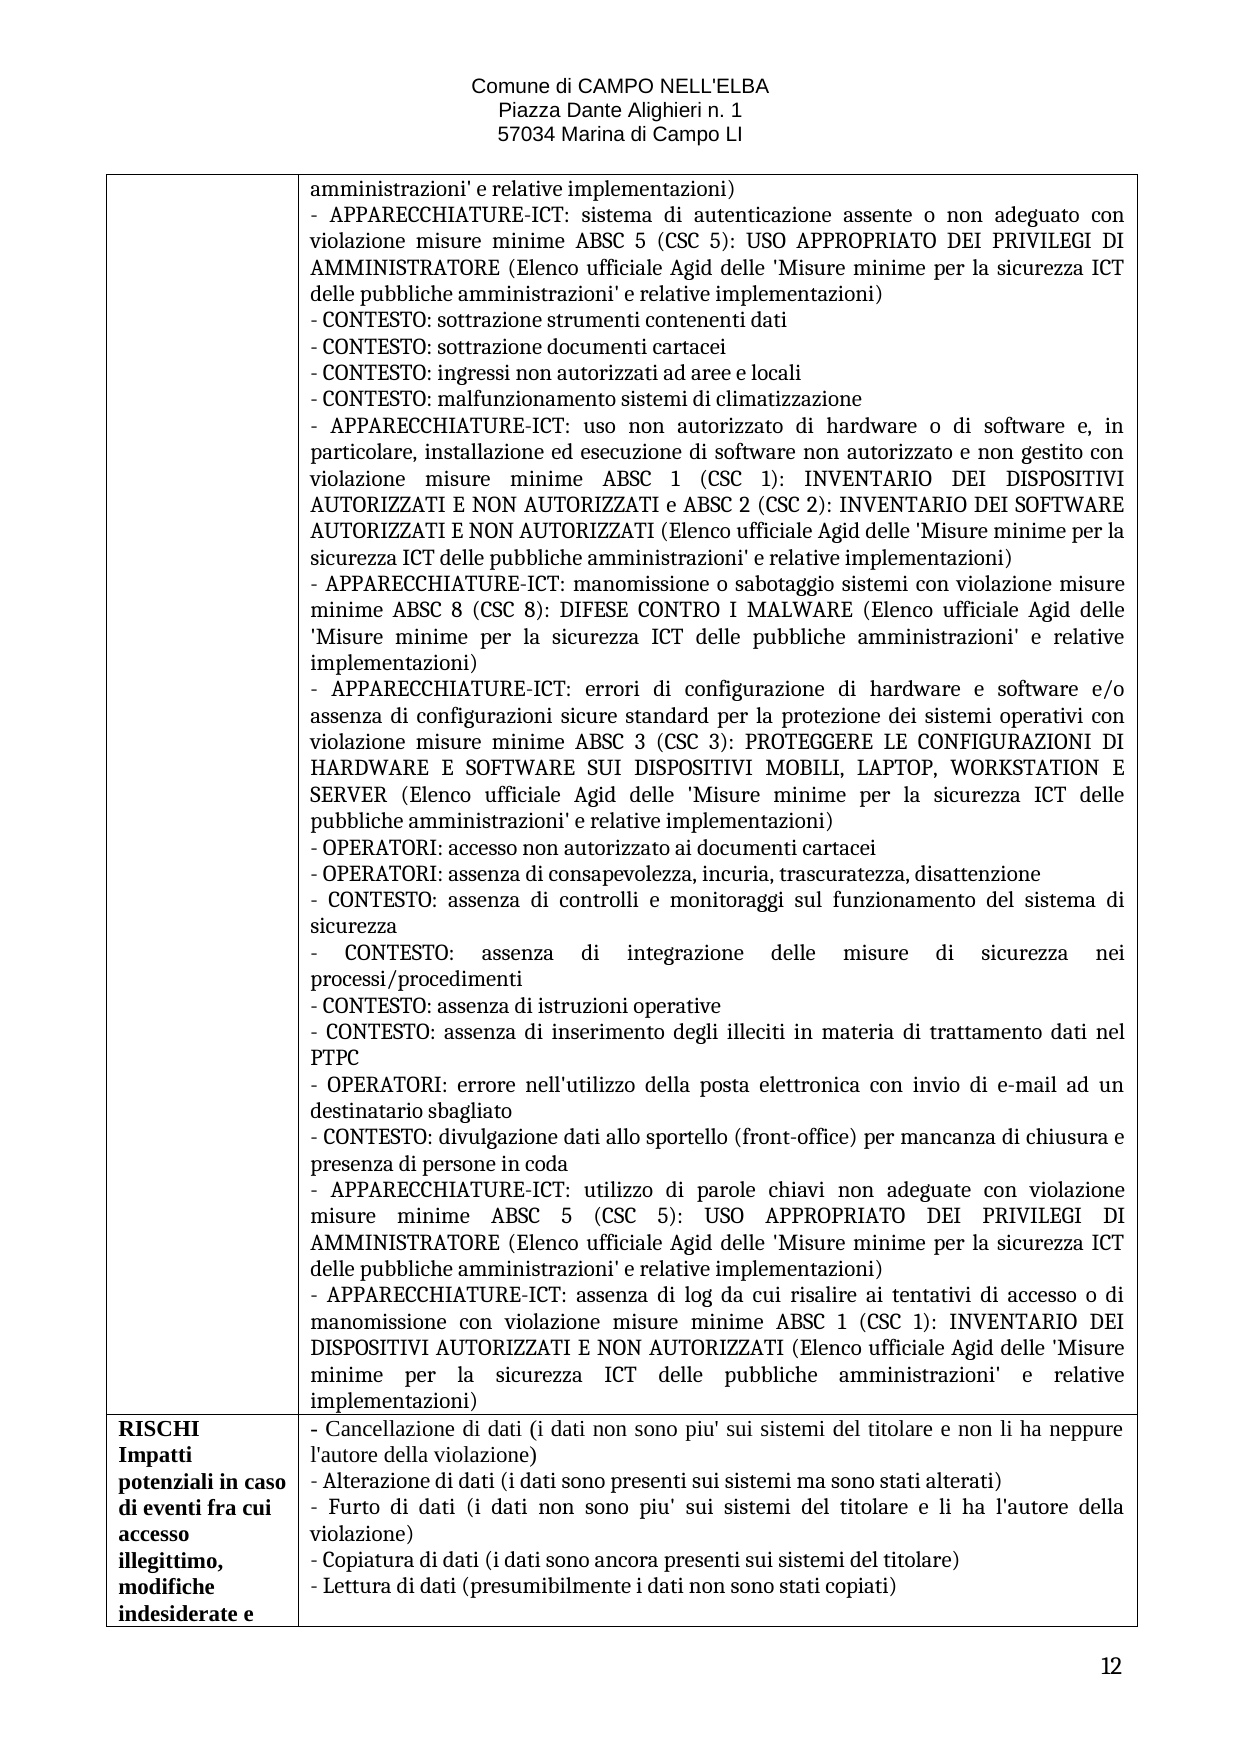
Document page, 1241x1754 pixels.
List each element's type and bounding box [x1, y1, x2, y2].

table_cell [299, 1415, 1137, 1626]
table_cell [299, 175, 1137, 1414]
table_cell [107, 1415, 298, 1626]
table_cell [107, 175, 298, 1414]
